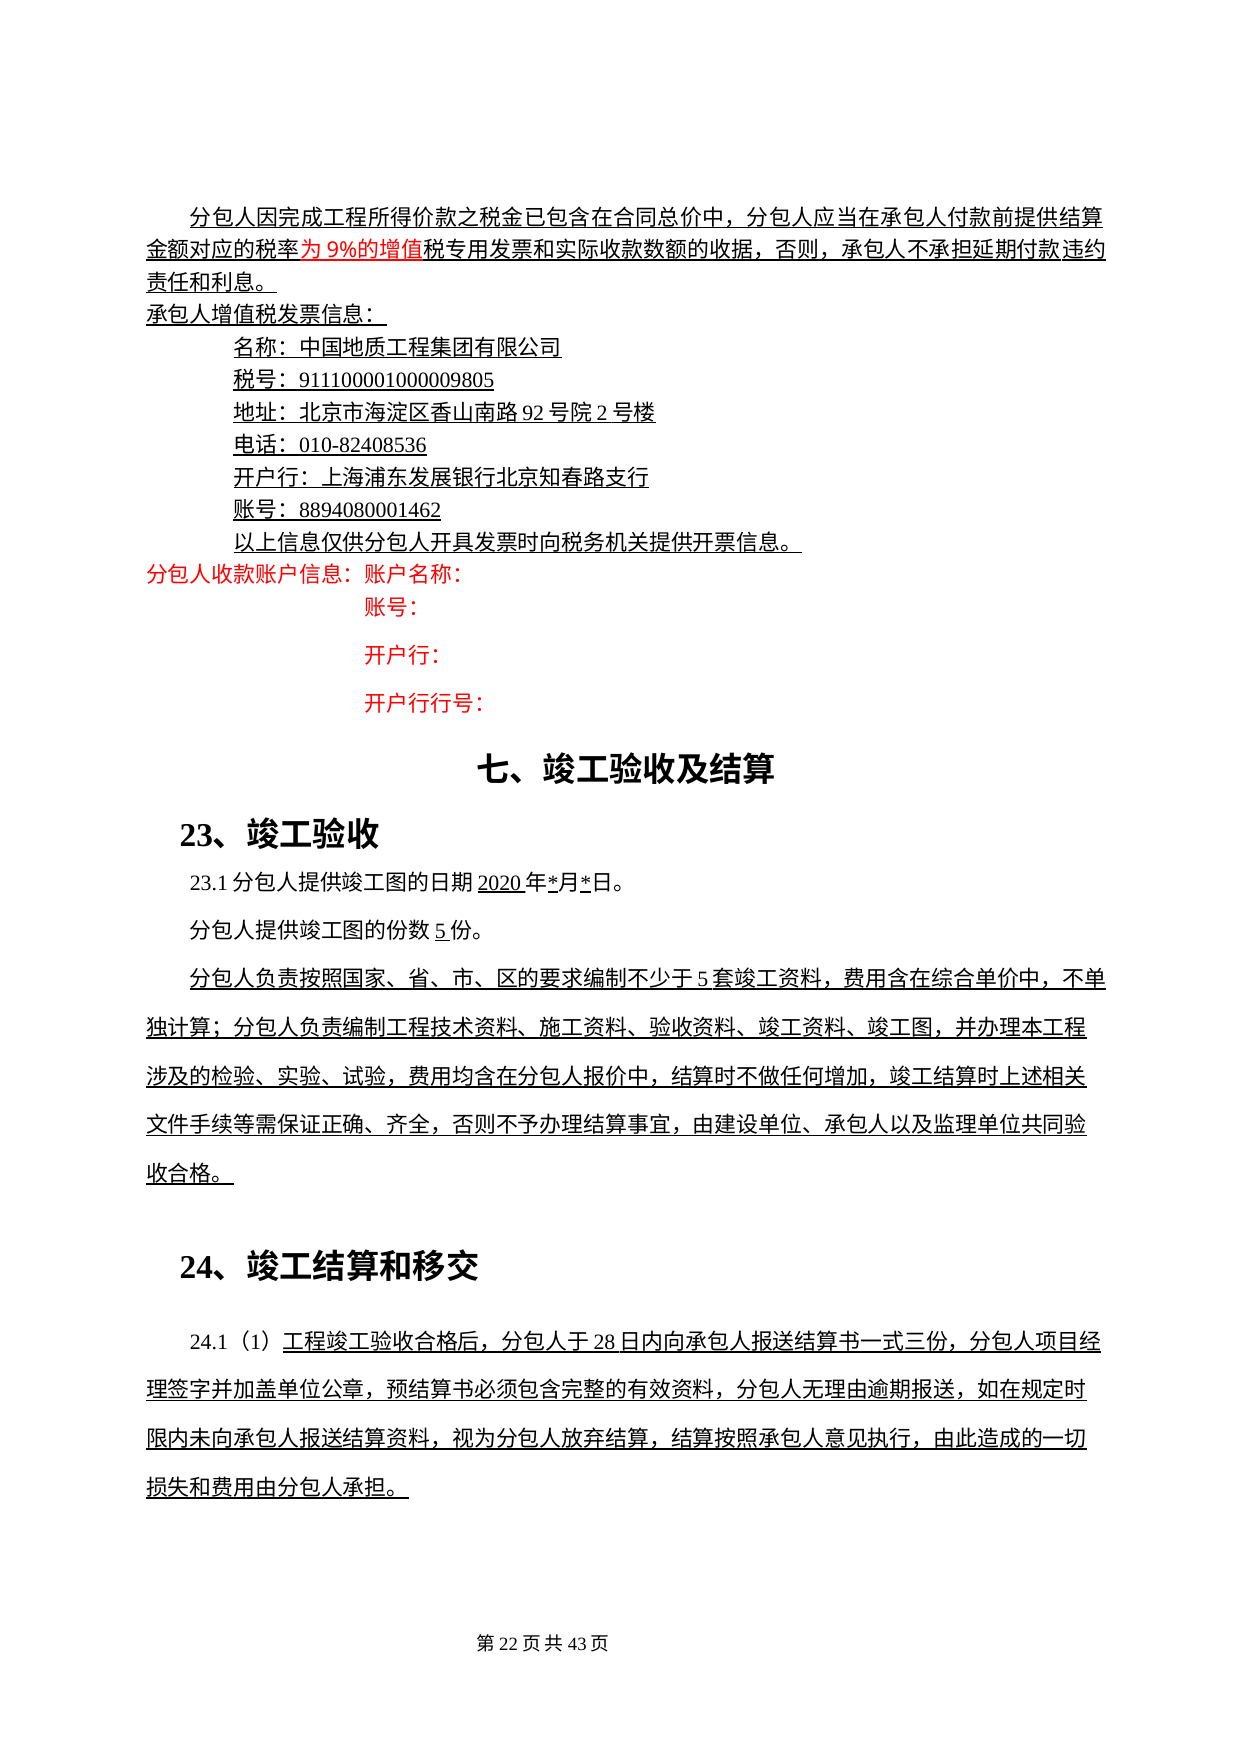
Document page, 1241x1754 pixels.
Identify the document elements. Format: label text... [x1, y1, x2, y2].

subtitle 23、竣工验收 [146, 799, 1106, 864]
subtitle 七、竣工验收及结算 [146, 734, 1106, 799]
text 地址：北京市海淀区香山南路92号院2号楼 [189, 394, 1106, 427]
subtitle 竣工结算和移交 [146, 1231, 1106, 1296]
text 账号：8894080001462 [189, 492, 1106, 524]
text 23.1分包人提供竣工图的日期2020年*月*日。 [146, 864, 1106, 897]
text 24.1（1）工程竣工验收合格后，分包人于28日内向承包人报送结算书一式三份，分包人项目经理签字并加盖单位公章，预结算书必须包含完整的有效资料，分包人无理由逾期报送，如在规定时限内未向承包人报送结算资料，视为分包人放弃结算，结算按照承包人意见执行，由此造成的一切损失和费用由分包人承担。 [146, 1323, 1106, 1502]
text 电话：010-82408536 [189, 427, 1106, 459]
text 分包人提供竣工图的份数5份。 [146, 912, 1106, 945]
text 名称：中国地质工程集团有限公司 [189, 329, 1106, 362]
text 以上信息仅供分包人开具发票时向税务机关提供开票信息。 [189, 524, 1106, 557]
text 税号：911100001000009805 [189, 362, 1106, 394]
text 分包人收款账户信息：账户名称： [146, 557, 1106, 589]
text 开户行：上海浦东发展银行北京知春路支行 [189, 459, 1106, 492]
text 开户行： [146, 637, 1106, 670]
text 承包人增值税发票信息： [146, 297, 1106, 329]
text 账号： [146, 589, 1106, 622]
text 分包人因完成工程所得价款之税金已包含在合同总价中，分包人应当在承包人付款前提供结算金额对应的税率为9%的增值税专用发票和实际收款数额的收据，否则，承包人不承担延期付款违约责任和利息。 [146, 199, 1106, 297]
text 分包人负责按照国家、省、市、区的要求编制不少于5套竣工资料，费用含在综合单价中，不单独计算；分包人负责编制工程技术资料、施工资料、验收资料、竣工资料、竣工图，并办理本工程涉及的检验、实验、试验，费用均含在分包人报价中，结算时不做任何增加，竣工结算时上述相关文件手续等需保证正确、齐全，否则不予办理结算事宜，由建设单位、承包人以及监理单位共同验收合格。 [146, 961, 1106, 1188]
text 开户行行号： [146, 686, 1106, 718]
